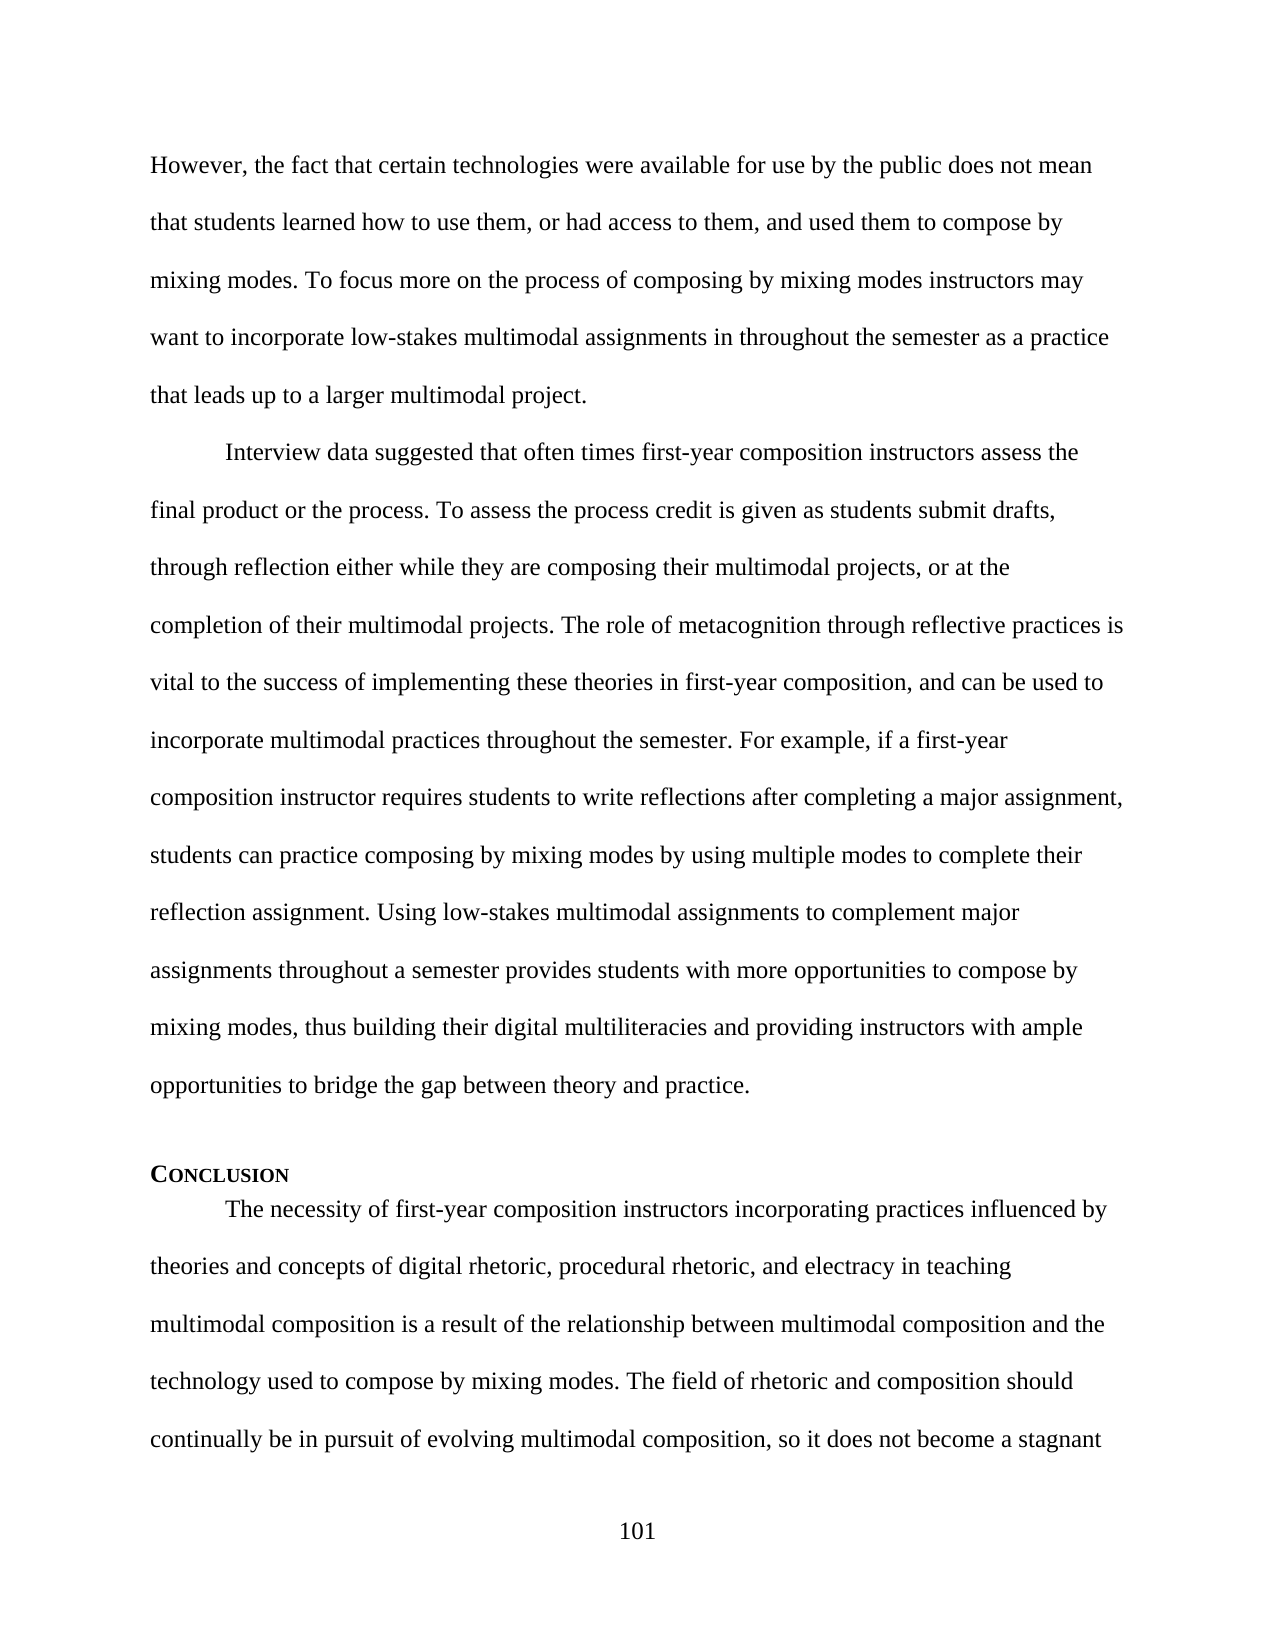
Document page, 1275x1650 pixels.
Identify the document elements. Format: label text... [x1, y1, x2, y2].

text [150, 1194, 1125, 1452]
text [150, 150, 1125, 409]
subtitle Conclusion [150, 1159, 1125, 1187]
text Interview data suggested that often times first-year composition instructors assess the final product or the process. To assess the process credit is given as students submit drafts, through reflection either while they are composing their multimodal projects, or at the completion of their multimodal projects. The role of metacognition through reflective practices is vital to the success of implementing these theories in first-year composition, and can be used to incorporate multimodal practices throughout the semester. For example, if a first-year composition instructor requires students to write reflections after completing a major assignment, students can practice composing by mixing modes by using multiple modes to complete their reflection assignment. Using low-stakes multimodal assignments to complement major assignments throughout a semester provides students with more opportunities to compose by mixing modes, thus building their digital multiliteracies and providing instructors with ample opportunities to bridge the gap between theory and practice. [150, 437, 1125, 1099]
